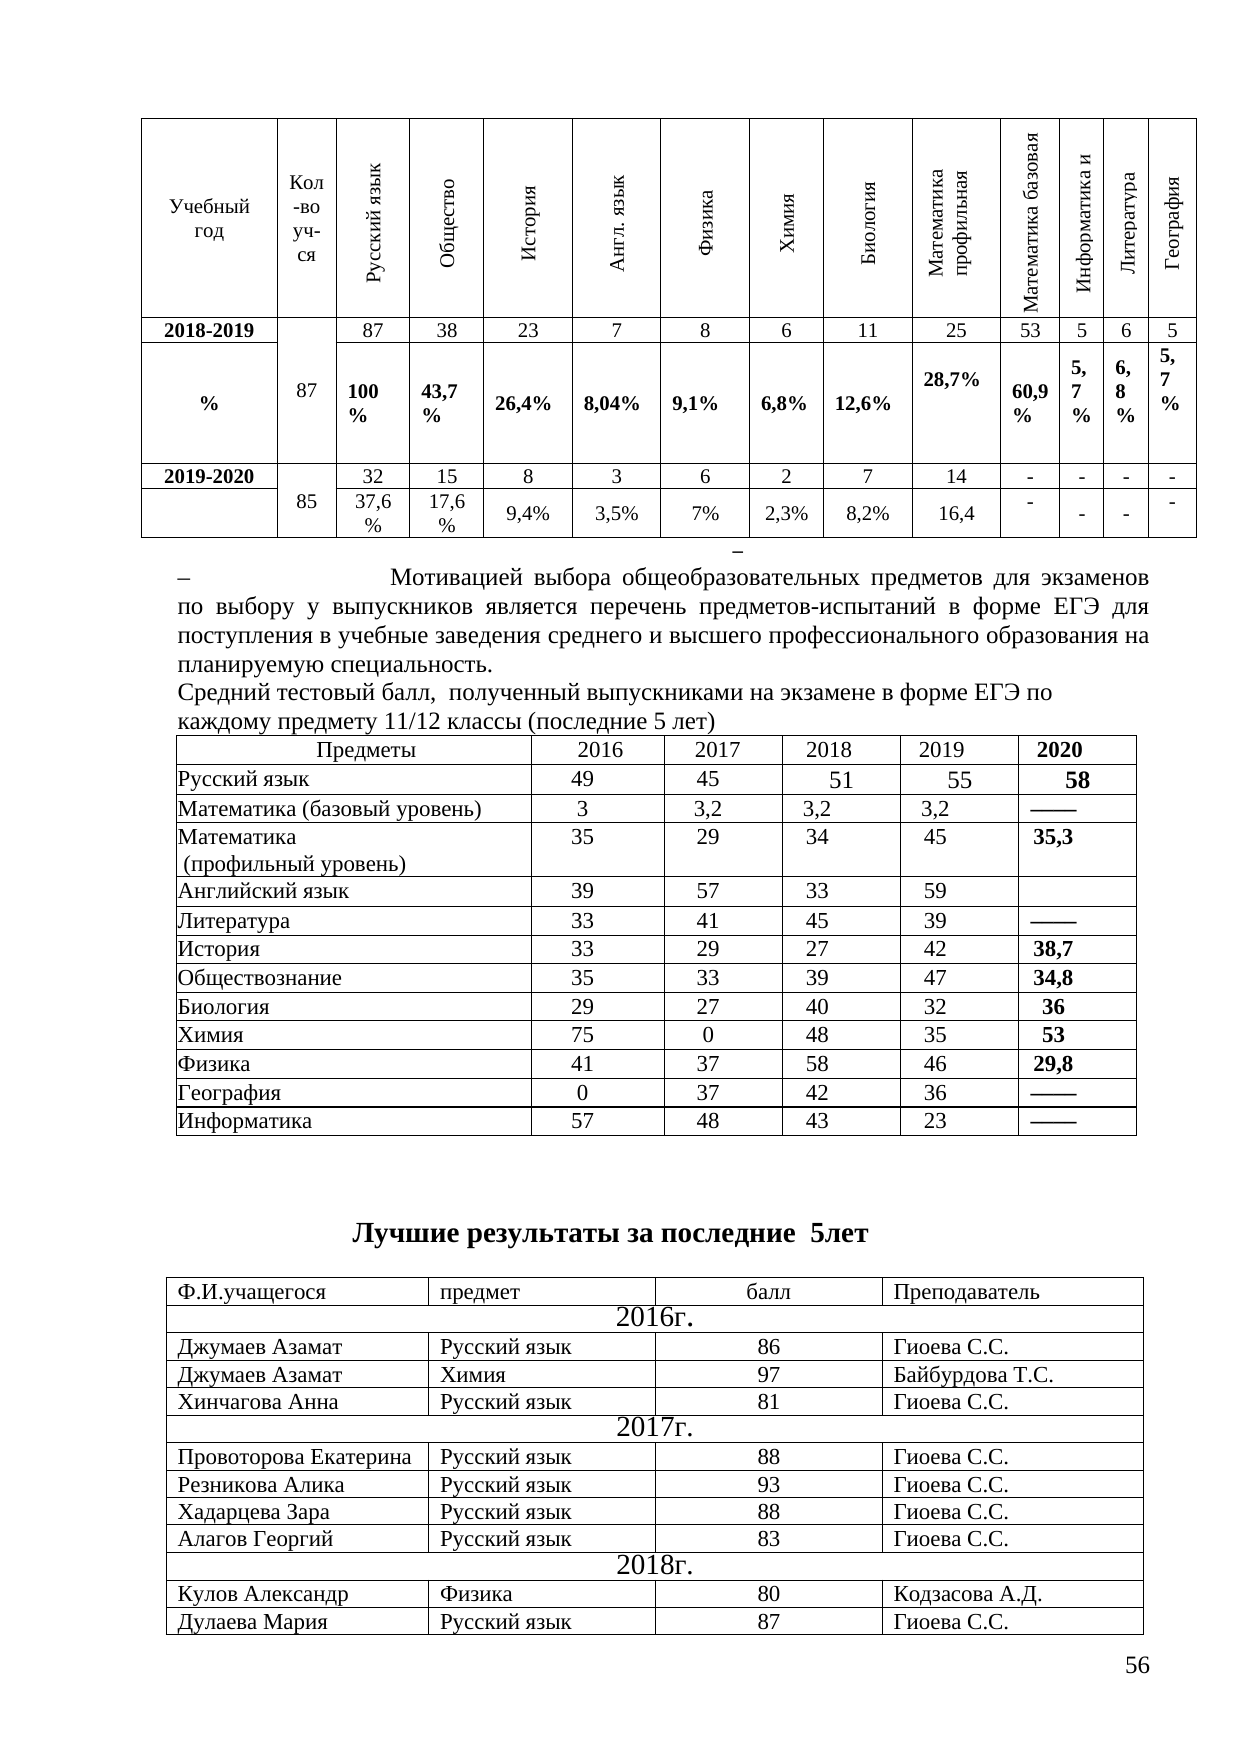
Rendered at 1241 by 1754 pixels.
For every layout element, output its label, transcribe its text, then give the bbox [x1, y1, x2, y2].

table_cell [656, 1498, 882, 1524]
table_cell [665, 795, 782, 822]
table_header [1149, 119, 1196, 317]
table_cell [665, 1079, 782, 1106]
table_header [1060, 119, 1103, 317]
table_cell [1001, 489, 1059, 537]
list Мотивацией выбора общеобразовательных предметов для экзаменов по выбору у выпускников является перечень предметов-испытаний в форме ЕГЭ для поступления в учебные заведения среднего и высшего профессионального образования на планируемую специальность. [177, 562, 1150, 677]
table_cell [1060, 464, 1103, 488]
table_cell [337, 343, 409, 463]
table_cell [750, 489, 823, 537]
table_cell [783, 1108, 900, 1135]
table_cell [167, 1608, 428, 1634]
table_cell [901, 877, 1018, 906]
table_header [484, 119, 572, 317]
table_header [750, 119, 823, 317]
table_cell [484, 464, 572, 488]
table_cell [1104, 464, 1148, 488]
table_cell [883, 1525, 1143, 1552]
text Средний тестовый балл, полученный выпускниками на экзамене в форме ЕГЭ по каждому предмету 11/12 классы (последние 5 лет) [177, 677, 1061, 735]
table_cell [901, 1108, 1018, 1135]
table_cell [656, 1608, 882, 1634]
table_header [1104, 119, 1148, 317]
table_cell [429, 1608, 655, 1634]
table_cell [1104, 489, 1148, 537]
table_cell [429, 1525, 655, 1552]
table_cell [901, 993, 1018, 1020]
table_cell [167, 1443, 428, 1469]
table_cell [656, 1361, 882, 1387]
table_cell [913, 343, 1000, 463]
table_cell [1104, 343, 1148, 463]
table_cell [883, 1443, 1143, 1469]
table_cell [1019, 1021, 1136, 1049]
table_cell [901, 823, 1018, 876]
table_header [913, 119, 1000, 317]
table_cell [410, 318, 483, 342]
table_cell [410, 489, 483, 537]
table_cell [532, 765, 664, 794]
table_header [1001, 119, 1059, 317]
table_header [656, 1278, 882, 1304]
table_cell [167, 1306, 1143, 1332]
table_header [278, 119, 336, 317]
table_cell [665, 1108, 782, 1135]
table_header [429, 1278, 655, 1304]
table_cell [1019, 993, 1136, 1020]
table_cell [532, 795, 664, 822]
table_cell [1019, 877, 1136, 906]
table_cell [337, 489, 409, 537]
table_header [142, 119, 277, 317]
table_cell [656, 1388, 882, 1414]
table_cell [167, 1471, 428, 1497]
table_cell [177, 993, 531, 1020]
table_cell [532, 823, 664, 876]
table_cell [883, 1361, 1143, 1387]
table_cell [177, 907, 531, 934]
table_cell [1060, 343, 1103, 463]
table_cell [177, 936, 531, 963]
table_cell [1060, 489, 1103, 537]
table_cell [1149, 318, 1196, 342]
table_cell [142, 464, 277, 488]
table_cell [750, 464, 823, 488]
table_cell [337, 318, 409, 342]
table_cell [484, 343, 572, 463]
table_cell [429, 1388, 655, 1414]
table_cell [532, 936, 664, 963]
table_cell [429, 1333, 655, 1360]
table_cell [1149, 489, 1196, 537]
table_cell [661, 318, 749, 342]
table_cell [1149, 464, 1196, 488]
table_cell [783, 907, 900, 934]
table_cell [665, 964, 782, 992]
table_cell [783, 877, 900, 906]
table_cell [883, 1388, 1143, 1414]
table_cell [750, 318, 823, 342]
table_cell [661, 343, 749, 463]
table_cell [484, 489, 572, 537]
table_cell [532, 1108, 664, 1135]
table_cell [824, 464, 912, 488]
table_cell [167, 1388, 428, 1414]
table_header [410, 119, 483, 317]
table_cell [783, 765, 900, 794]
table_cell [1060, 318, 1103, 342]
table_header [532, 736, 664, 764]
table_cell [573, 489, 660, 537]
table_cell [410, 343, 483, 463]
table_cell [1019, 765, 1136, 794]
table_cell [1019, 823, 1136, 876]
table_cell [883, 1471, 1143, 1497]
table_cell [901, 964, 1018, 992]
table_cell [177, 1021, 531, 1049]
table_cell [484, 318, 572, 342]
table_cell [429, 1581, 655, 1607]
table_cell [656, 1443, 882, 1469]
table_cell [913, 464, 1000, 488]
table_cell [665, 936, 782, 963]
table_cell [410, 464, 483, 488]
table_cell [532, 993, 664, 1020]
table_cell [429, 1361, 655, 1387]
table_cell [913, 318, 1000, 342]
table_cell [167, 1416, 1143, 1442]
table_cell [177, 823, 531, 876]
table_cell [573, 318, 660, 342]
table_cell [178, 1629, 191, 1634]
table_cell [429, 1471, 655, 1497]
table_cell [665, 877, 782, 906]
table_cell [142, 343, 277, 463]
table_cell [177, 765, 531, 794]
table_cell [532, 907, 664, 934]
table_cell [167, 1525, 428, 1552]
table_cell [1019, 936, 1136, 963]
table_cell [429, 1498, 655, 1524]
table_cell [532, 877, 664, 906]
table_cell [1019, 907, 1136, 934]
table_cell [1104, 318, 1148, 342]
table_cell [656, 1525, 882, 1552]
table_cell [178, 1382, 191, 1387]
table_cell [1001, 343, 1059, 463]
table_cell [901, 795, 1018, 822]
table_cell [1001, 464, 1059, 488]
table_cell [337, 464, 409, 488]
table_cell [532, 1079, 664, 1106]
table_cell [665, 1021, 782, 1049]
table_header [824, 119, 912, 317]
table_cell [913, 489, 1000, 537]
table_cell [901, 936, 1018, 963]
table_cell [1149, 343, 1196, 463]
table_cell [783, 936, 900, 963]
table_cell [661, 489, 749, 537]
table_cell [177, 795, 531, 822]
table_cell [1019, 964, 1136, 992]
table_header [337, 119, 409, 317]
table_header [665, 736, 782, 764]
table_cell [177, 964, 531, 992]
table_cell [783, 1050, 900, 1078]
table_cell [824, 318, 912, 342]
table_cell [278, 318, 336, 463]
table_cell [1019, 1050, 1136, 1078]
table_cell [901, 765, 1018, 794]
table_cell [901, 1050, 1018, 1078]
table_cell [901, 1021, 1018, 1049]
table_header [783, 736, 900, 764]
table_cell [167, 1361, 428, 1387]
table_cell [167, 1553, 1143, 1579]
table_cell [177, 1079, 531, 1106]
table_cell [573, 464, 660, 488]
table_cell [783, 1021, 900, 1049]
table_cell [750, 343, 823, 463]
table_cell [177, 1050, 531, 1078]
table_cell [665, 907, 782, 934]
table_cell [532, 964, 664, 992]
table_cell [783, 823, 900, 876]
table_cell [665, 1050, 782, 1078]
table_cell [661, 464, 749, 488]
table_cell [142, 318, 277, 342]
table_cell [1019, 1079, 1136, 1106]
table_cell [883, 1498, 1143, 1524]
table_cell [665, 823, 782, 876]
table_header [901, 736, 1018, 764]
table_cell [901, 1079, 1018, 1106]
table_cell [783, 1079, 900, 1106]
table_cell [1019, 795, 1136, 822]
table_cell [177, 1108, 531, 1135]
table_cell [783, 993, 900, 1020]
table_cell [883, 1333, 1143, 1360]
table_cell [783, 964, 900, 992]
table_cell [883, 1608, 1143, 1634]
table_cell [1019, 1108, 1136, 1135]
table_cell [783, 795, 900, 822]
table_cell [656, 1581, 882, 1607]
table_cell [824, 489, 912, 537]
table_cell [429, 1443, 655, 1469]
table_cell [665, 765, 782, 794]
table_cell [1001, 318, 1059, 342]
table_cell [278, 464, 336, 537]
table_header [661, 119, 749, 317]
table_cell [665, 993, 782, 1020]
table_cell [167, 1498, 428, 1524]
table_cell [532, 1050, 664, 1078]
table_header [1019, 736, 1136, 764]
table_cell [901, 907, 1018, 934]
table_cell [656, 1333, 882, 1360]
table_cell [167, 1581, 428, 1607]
list Лучшие результаты за последние 5лет [352, 1221, 1150, 1248]
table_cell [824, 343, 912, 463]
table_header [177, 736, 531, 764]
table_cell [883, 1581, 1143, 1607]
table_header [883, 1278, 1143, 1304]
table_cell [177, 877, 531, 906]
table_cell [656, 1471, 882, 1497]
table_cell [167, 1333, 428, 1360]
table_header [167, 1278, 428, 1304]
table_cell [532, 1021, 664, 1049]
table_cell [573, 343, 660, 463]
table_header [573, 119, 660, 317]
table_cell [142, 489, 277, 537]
